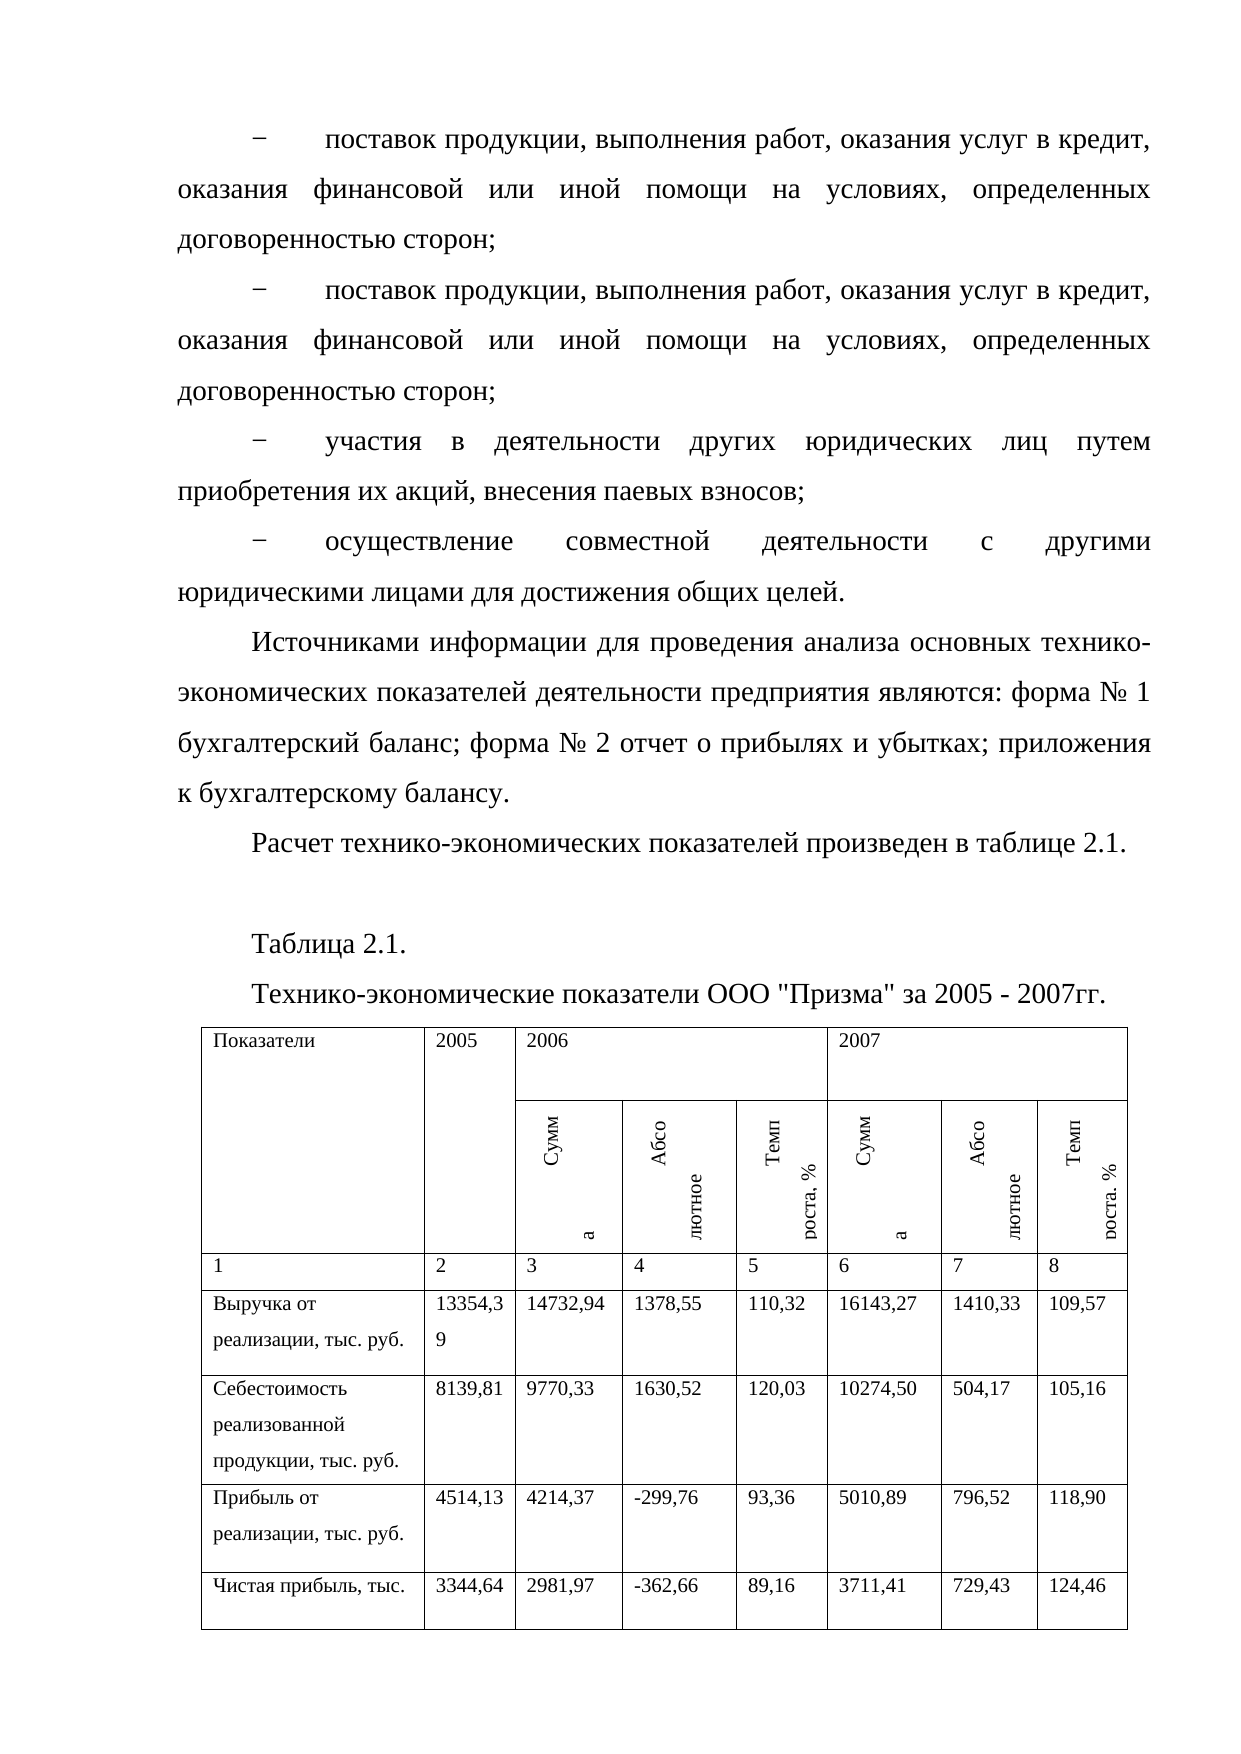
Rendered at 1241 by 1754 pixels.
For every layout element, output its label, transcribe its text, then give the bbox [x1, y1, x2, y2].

table_cell 2981,97 [516, 1573, 622, 1628]
list участия в деятельности других юридических лиц путем приобретения их акций, внесения паевых взносов; [177, 423, 1152, 507]
table_header 2006 [516, 1028, 827, 1100]
table_header 2007 [828, 1028, 1127, 1100]
table_cell 7 [942, 1254, 1037, 1289]
table_cell Сумма [516, 1101, 622, 1252]
table_cell 13354,39 [425, 1291, 515, 1375]
table_cell 118,90 [1038, 1485, 1127, 1572]
table_cell 729,43 [942, 1573, 1037, 1628]
table_cell 3711,41 [828, 1573, 941, 1628]
table_cell 3 [516, 1254, 622, 1289]
table_cell 105,16 [1038, 1376, 1127, 1484]
table_cell 796,52 [942, 1485, 1037, 1572]
table_cell 109,57 [1038, 1291, 1127, 1375]
list осуществление совместной деятельности с другими юридическими лицами для достижения общих целей. [177, 523, 1152, 607]
table_cell 120,03 [737, 1376, 827, 1484]
table_cell 5010,89 [828, 1485, 941, 1572]
table_cell Абсолютное изменение [942, 1101, 1037, 1252]
table_cell 1410,33 [942, 1291, 1037, 1375]
table_cell Темп роста, % [1038, 1101, 1127, 1252]
table_cell 6 [828, 1254, 941, 1289]
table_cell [202, 1573, 424, 1628]
table_cell 110,32 [737, 1291, 827, 1375]
text Технико-экономические показатели ООО "Призма" за 2005 - 2007гг. [177, 976, 1152, 1010]
table_cell -362,66 [623, 1573, 736, 1628]
text Расчет технико-экономических показателей произведен в таблице 2.1. [177, 825, 1152, 859]
table_header 2005 [425, 1028, 515, 1252]
table_cell 4514,13 [425, 1485, 515, 1572]
table_cell 1630,52 [623, 1376, 736, 1484]
text Источниками информации для проведения анализа основных технико-экономических показателей деятельности предприятия являются: форма № 1 бухгалтерский баланс; форма № 2 отчет о прибылях и убытках; приложения к бухгалтерскому балансу. [177, 624, 1152, 809]
text Таблица 2.1. [177, 926, 1152, 959]
table_cell Темп роста, % [737, 1101, 827, 1252]
table_cell -299,76 [623, 1485, 736, 1572]
table_cell 16143,27 [828, 1291, 941, 1375]
list поставок продукции, выполнения работ, оказания услуг в кредит, оказания финансовой или иной помощи на условиях, определенных договоренностью сторон; [177, 272, 1152, 406]
table_cell 89,16 [737, 1573, 827, 1628]
table_cell 4214,37 [516, 1485, 622, 1572]
table_cell Себестоимость реализованной продукции, тыс. руб. [202, 1376, 424, 1484]
table_header Показатели [202, 1028, 424, 1252]
table_cell Абсолютное изменение [623, 1101, 736, 1252]
table_cell 4 [623, 1254, 736, 1289]
table_cell 3344,64 [425, 1573, 515, 1628]
table_cell 1 [202, 1254, 424, 1289]
table_cell 124,46 [1038, 1573, 1127, 1628]
table_cell 2 [425, 1254, 515, 1289]
table_cell 9770,33 [516, 1376, 622, 1484]
table_cell 5 [737, 1254, 827, 1289]
list поставок продукции, выполнения работ, оказания услуг в кредит, оказания финансовой или иной помощи на условиях, определенных договоренностью сторон; [177, 121, 1152, 255]
table_cell 8139,81 [425, 1376, 515, 1484]
table_cell 10274,50 [828, 1376, 941, 1484]
table_cell Прибыль от реализации, тыс. руб. [202, 1485, 424, 1572]
table_cell 93,36 [737, 1485, 827, 1572]
table_cell 1378,55 [623, 1291, 736, 1375]
table_cell Выручка от реализации, тыс. руб. [202, 1291, 424, 1375]
table_cell 504,17 [942, 1376, 1037, 1484]
table_cell Сумма [828, 1101, 941, 1252]
table_cell 8 [1038, 1254, 1127, 1289]
table_cell 14732,94 [516, 1291, 622, 1375]
